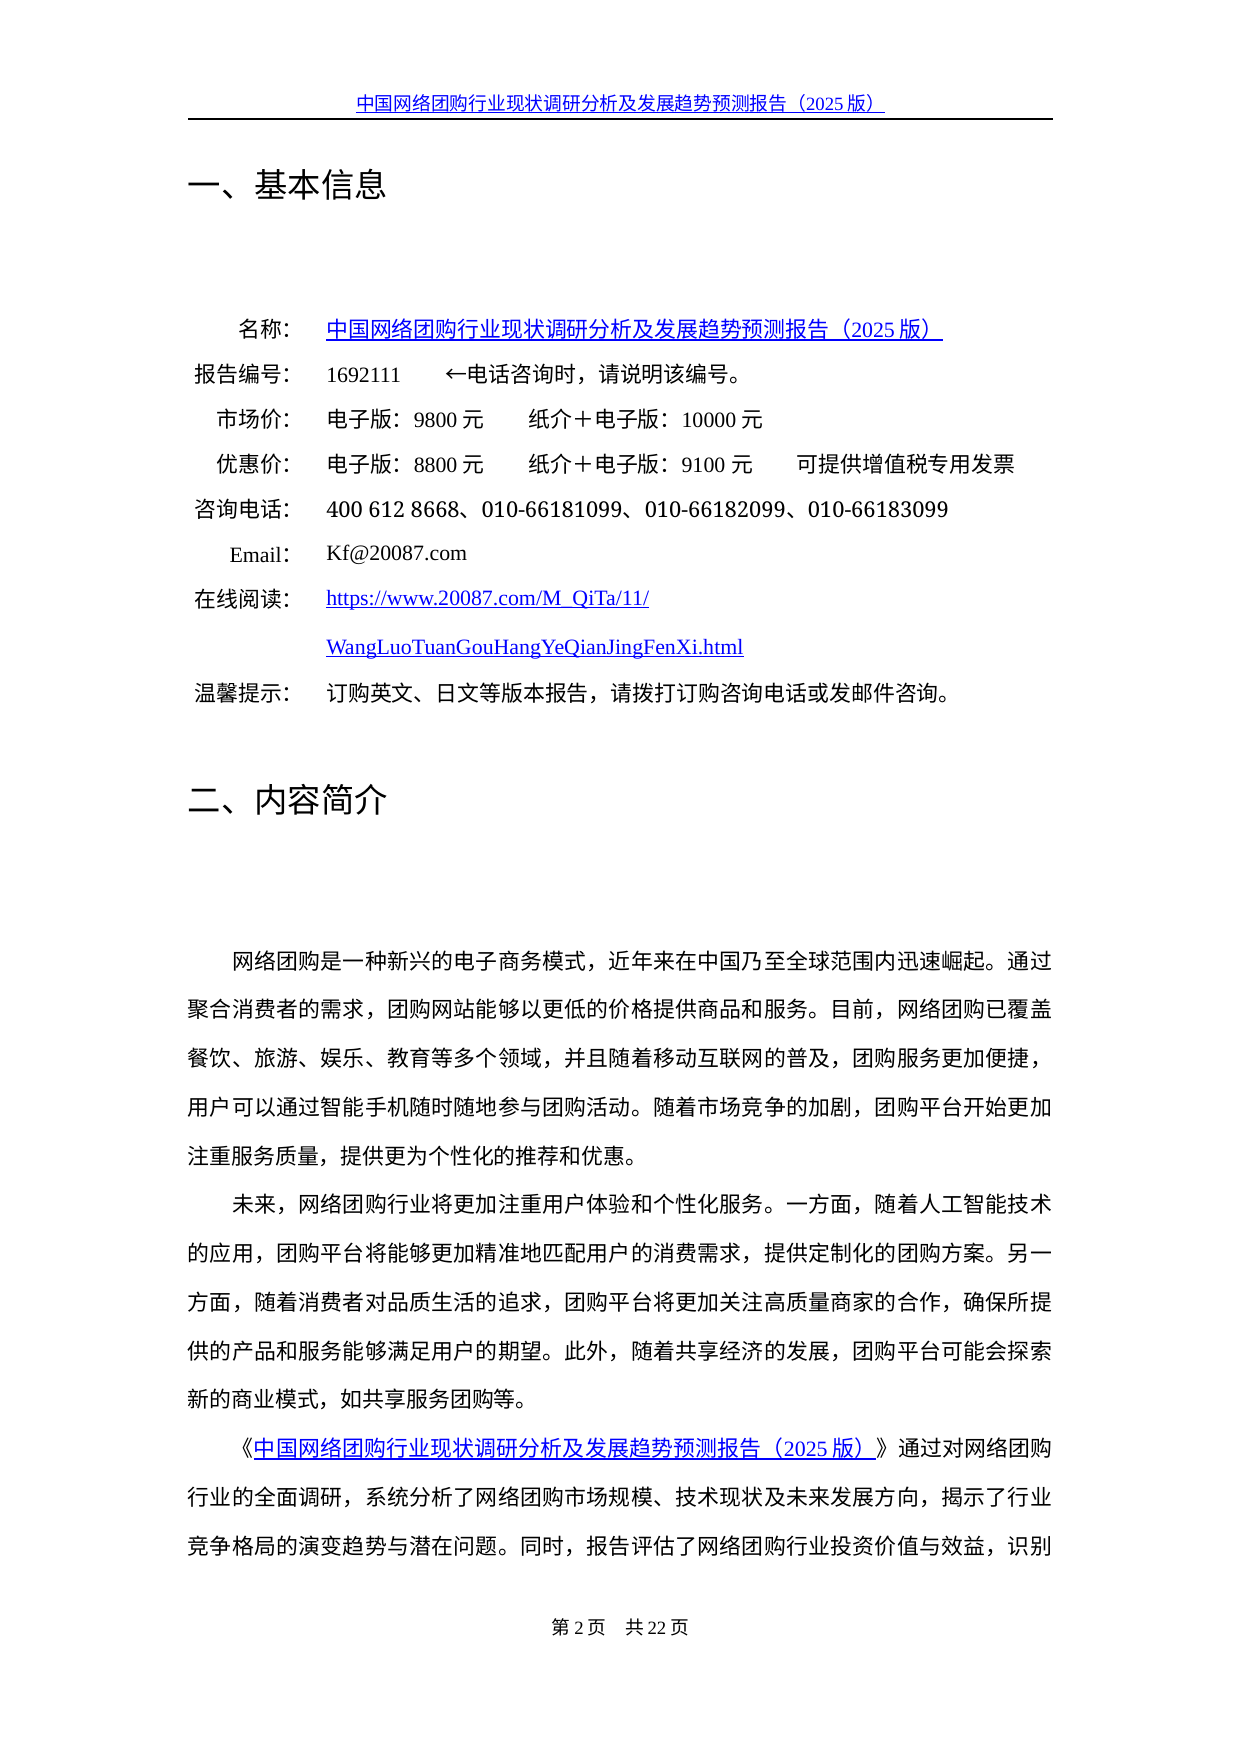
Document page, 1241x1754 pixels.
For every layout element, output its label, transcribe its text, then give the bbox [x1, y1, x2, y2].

title 二、内容简介 [187, 766, 1053, 831]
table_header 中国网络团购行业现状调研分析及发展趋势预测报告（2025版） [315, 312, 1073, 357]
table_cell [315, 582, 1073, 675]
table_cell Kf@20087.com [315, 537, 1073, 582]
table_cell 报告编号： [167, 357, 315, 402]
table_cell 1692111 ←电话咨询时，请说明该编号。 [315, 357, 1073, 402]
table_cell 市场价： [167, 402, 315, 447]
table_cell 订购英文、日文等版本报告，请拨打订购咨询电话或发邮件咨询。 [315, 675, 1073, 720]
table_cell 优惠价： [167, 447, 315, 492]
table_header 名称： [167, 312, 315, 357]
table_cell 电子版：8800 元 纸介＋电子版：9100 元 可提供增值税专用发票 [315, 447, 1073, 492]
table_cell 温馨提示： [167, 675, 315, 720]
table_cell 咨询电话： [167, 492, 315, 537]
table_cell 在线阅读： [167, 582, 315, 675]
title 一、基本信息 [187, 150, 1053, 215]
table_cell 400 612 8668、010-66181099、010-66182099、010-66183099 [315, 492, 1073, 537]
table_cell Email： [167, 537, 315, 582]
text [187, 943, 1053, 1561]
table_cell 电子版：9800 元 纸介＋电子版：10000 元 [315, 402, 1073, 447]
